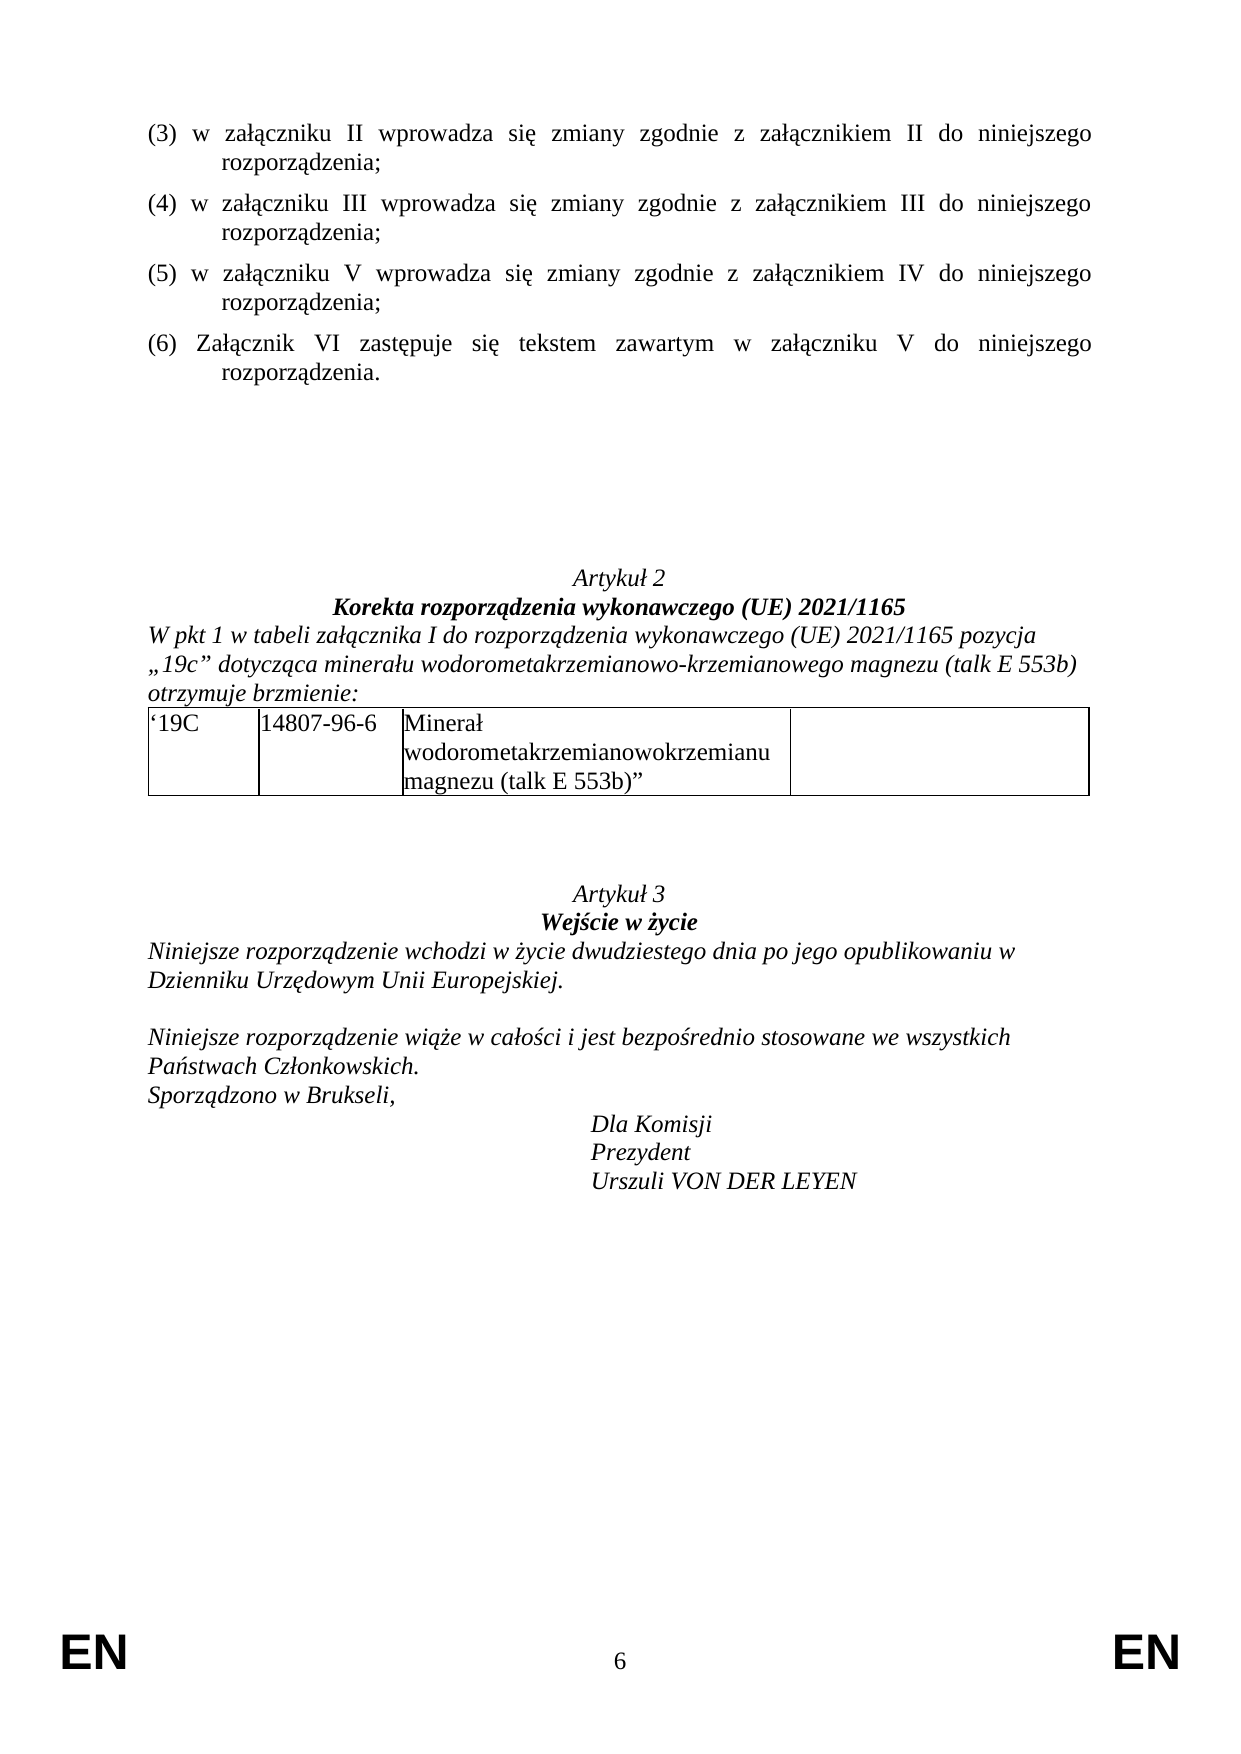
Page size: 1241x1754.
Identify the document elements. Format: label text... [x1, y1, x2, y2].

text Artykuł 2 [148, 563, 1093, 592]
table_header 14807-96-6 [260, 708, 403, 795]
text Niniejsze rozporządzenie wchodzi w życie dwudziestego dnia po jego opublikowaniu w Dzienniku Urzędowym Unii Europejskiej. [148, 936, 1093, 994]
text Sporządzono w Brukseli, [148, 1080, 1093, 1109]
table_header [791, 708, 1088, 795]
text Niniejsze rozporządzenie wiąże w całości i jest bezpośrednio stosowane we wszystkich Państwach Członkowskich. [148, 1022, 1093, 1080]
text Korekta rozporządzenia wykonawczego (UE) 2021/1165 [148, 592, 1093, 621]
list (4) w załączniku III wprowadza się zmiany zgodnie z załącznikiem III do niniejszego rozporządzenia; [148, 188, 1093, 246]
text Artykuł 3 [148, 879, 1093, 907]
text Dla Komisji [148, 1109, 1093, 1137]
text Prezydent [148, 1137, 1093, 1166]
list (5) w załączniku V wprowadza się zmiany zgodnie z załącznikiem IV do niniejszego rozporządzenia; [148, 258, 1093, 316]
text Wejście w życie [148, 907, 1093, 936]
text Urszuli VON DER LEYEN [148, 1166, 1093, 1195]
text W pkt 1 w tabeli załącznika I do rozporządzenia wykonawczego (UE) 2021/1165 pozycja „19c” dotycząca minerału wodorometakrzemianowo-krzemianowego magnezu (talk E 553b) otrzymuje brzmienie: [148, 621, 1093, 707]
table_header Minerał wodorometakrzemianowokrzemianu magnezu (talk E 553b)” [404, 708, 790, 795]
list (6) Załącznik VI zastępuje się tekstem zawartym w załączniku V do niniejszego rozporządzenia. [148, 328, 1093, 386]
table_header ‘19C [149, 708, 259, 795]
list (3) w załączniku II wprowadza się zmiany zgodnie z załącznikiem II do niniejszego rozporządzenia; [148, 118, 1093, 176]
